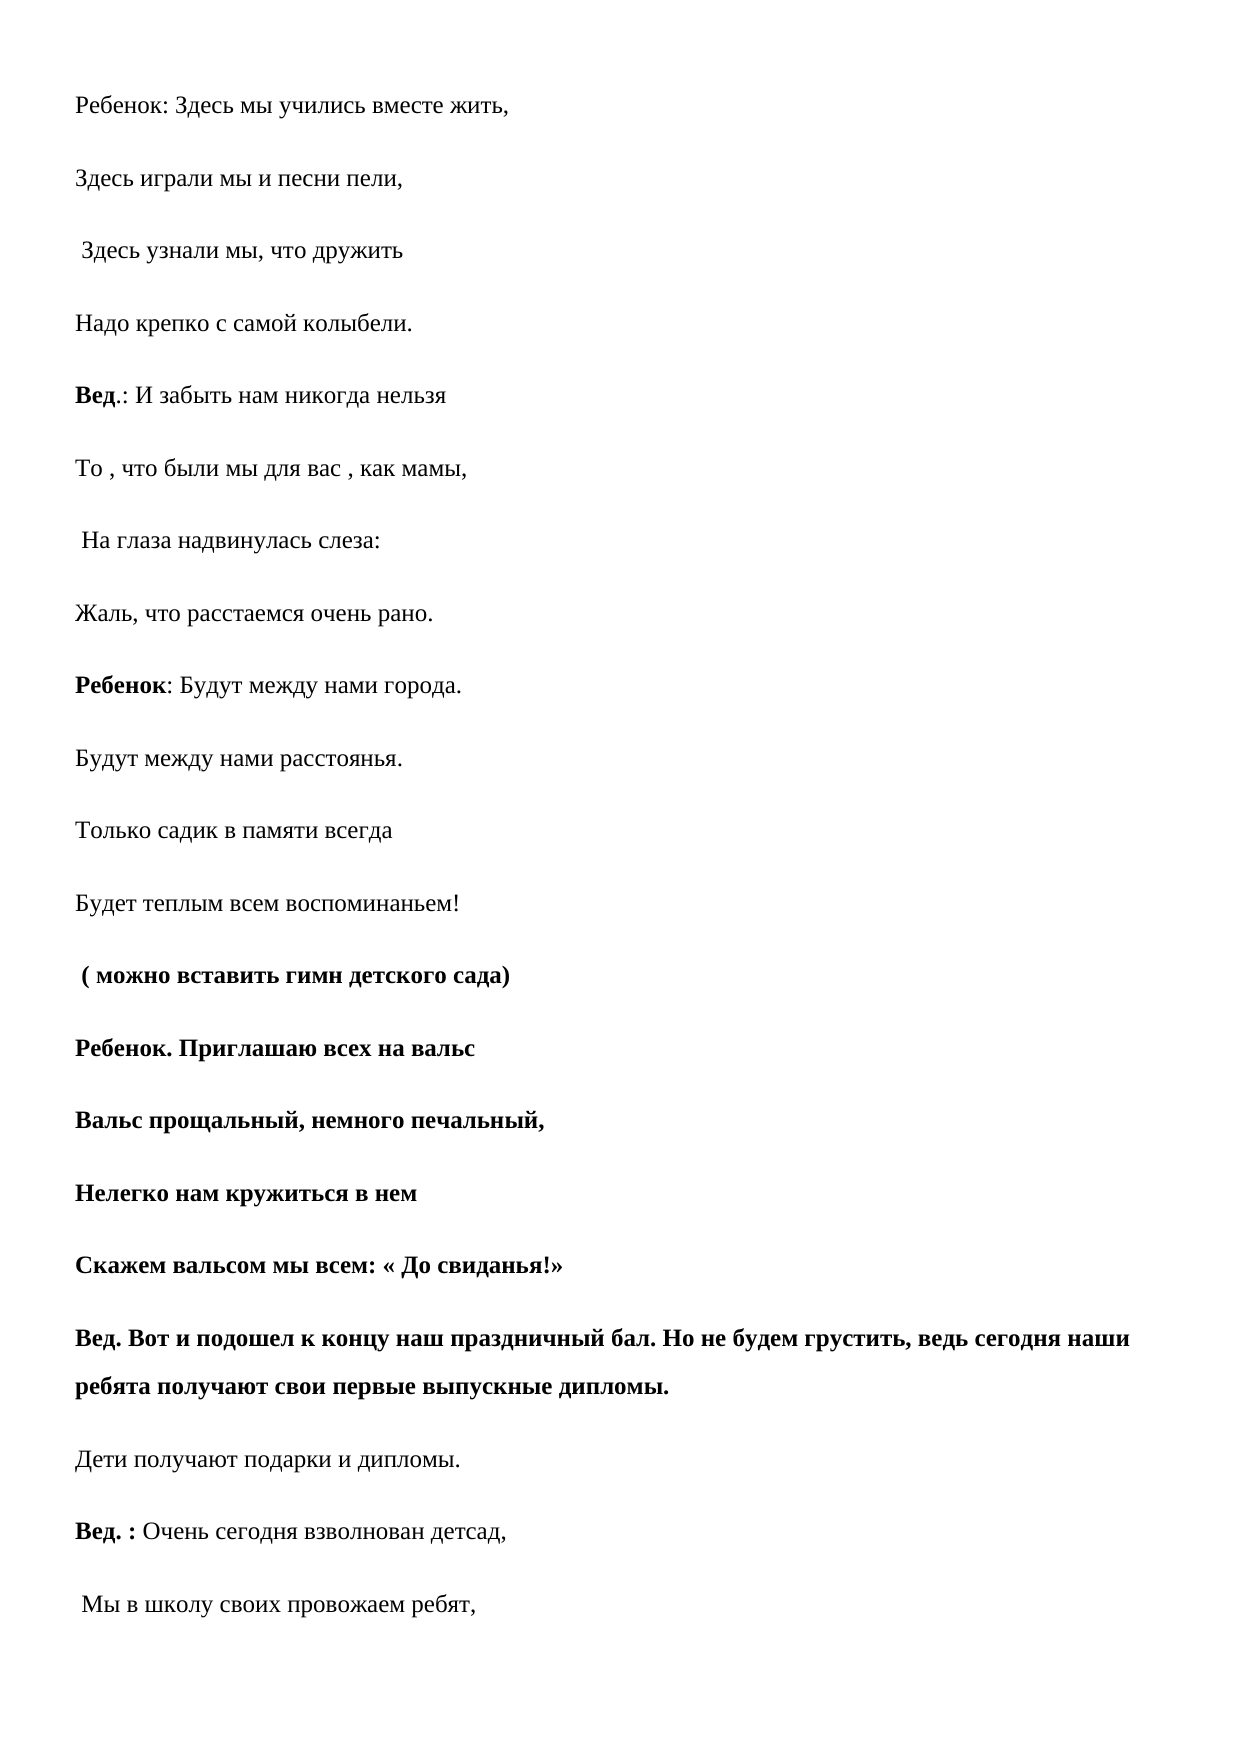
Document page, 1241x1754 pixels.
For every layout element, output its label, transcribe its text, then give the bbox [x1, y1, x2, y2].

text Нелегко нам кружиться в нем [75, 1162, 1165, 1211]
text Вед.: И забыть нам никогда нельзя [75, 365, 1165, 413]
text Здесь узнали мы, что дружить [75, 220, 1165, 268]
text Жаль, что расстаемся очень рано. [75, 582, 1165, 631]
text Ребенок: Здесь мы учились вместе жить, [75, 75, 1165, 123]
text Дети получают подарки и дипломы. [75, 1428, 1165, 1477]
text ( можно вставить гимн детского сада) [75, 945, 1165, 993]
text Вед. Вот и подошел к концу наш праздничный бал. Но не будем грустить, ведь сегодня наши ребята получают свои первые выпускные дипломы. [75, 1307, 1165, 1404]
text Будут между нами расстоянья. [75, 727, 1165, 776]
text Только садик в памяти всегда [75, 800, 1165, 848]
text Ребенок. Приглашаю всех на вальс [75, 1017, 1165, 1066]
text Мы в школу своих провожаем ребят, [75, 1573, 1165, 1622]
text Вед. : Очень сегодня взволнован детсад, [75, 1501, 1165, 1549]
text Надо крепко с самой колыбели. [75, 292, 1165, 341]
text На глаза надвинулась слеза: [75, 510, 1165, 558]
text То , что были мы для вас , как мамы, [75, 437, 1165, 486]
text Ребенок: Будут между нами города. [75, 655, 1165, 703]
text Здесь играли мы и песни пели, [75, 147, 1165, 196]
text Скажем вальсом мы всем: « До свиданья!» [75, 1235, 1165, 1283]
text Вальс прощальный, немного печальный, [75, 1090, 1165, 1138]
text Будет теплым всем воспоминаньем! [75, 872, 1165, 921]
